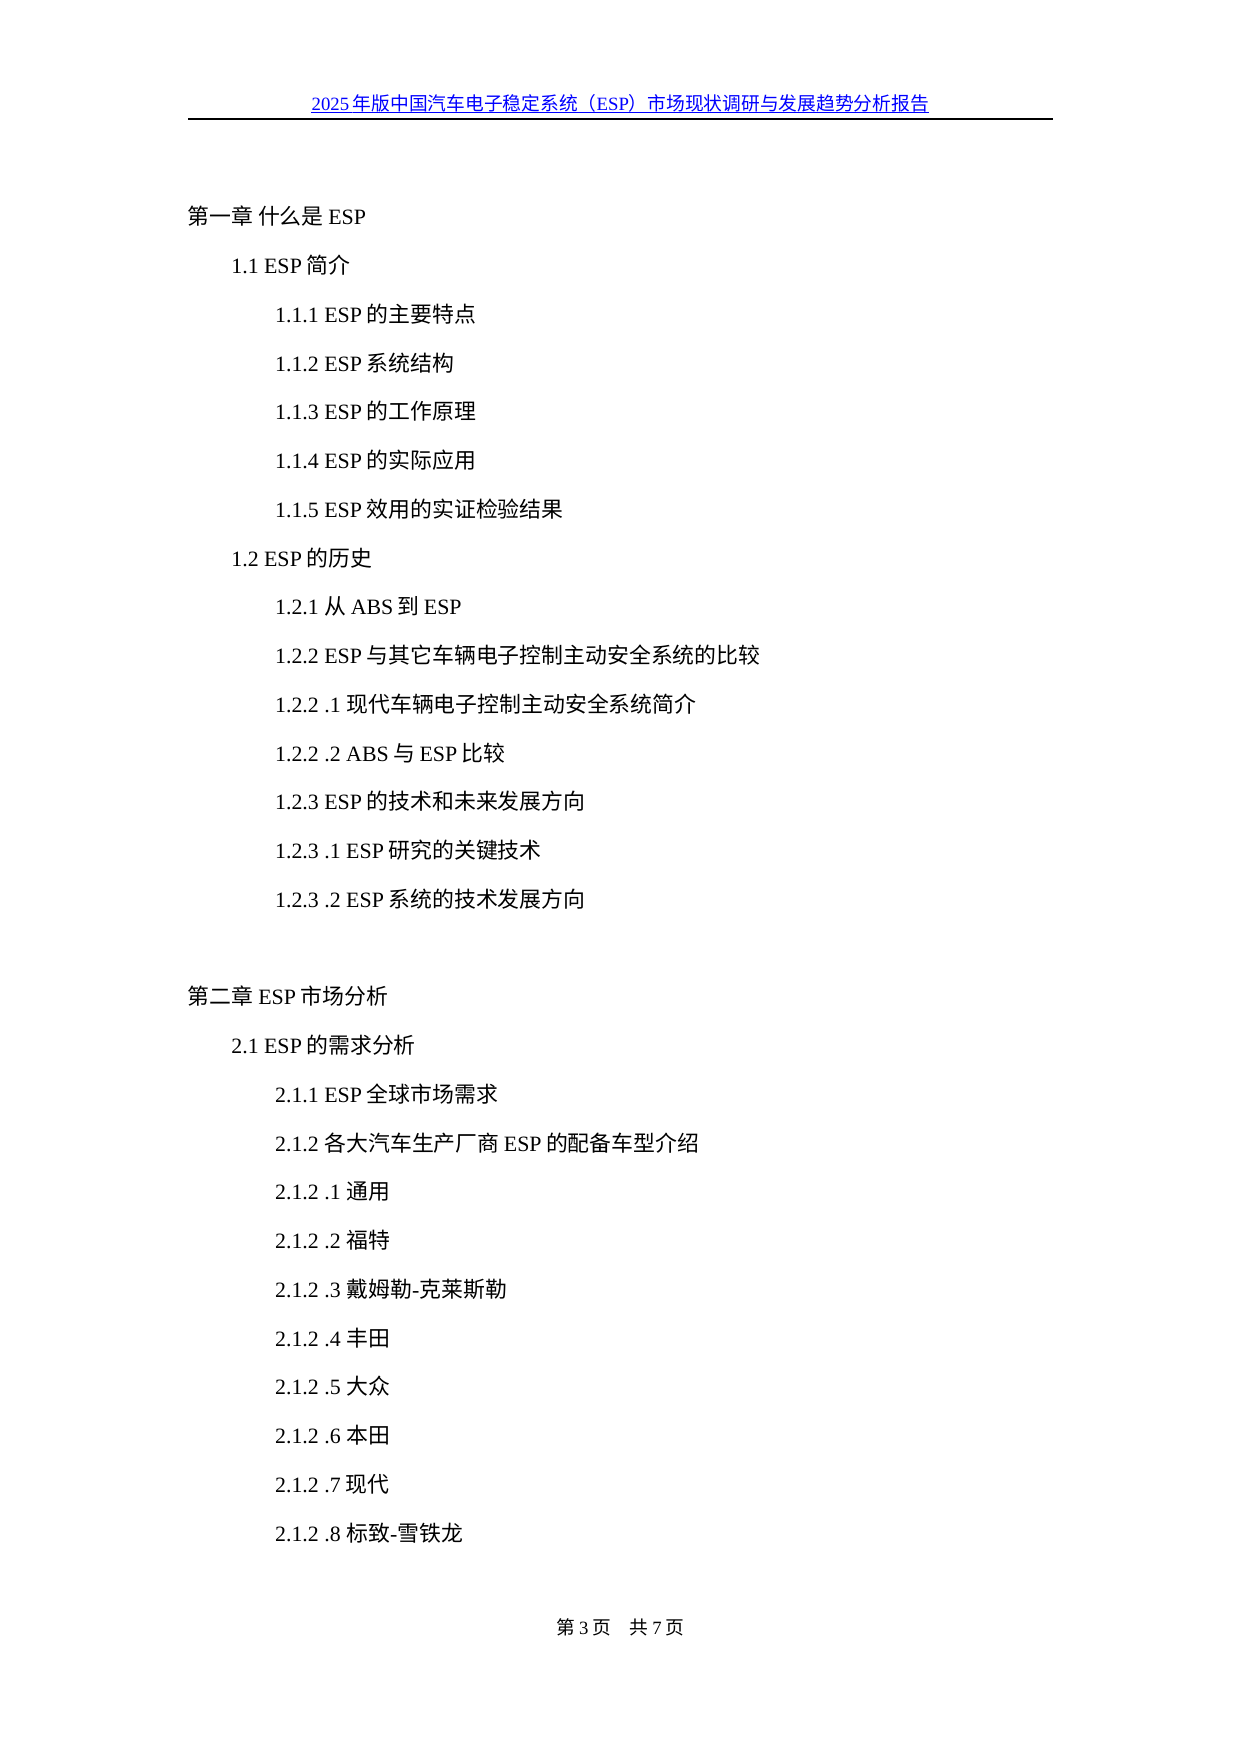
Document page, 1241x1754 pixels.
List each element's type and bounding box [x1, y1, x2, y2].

text [187, 150, 1053, 1548]
